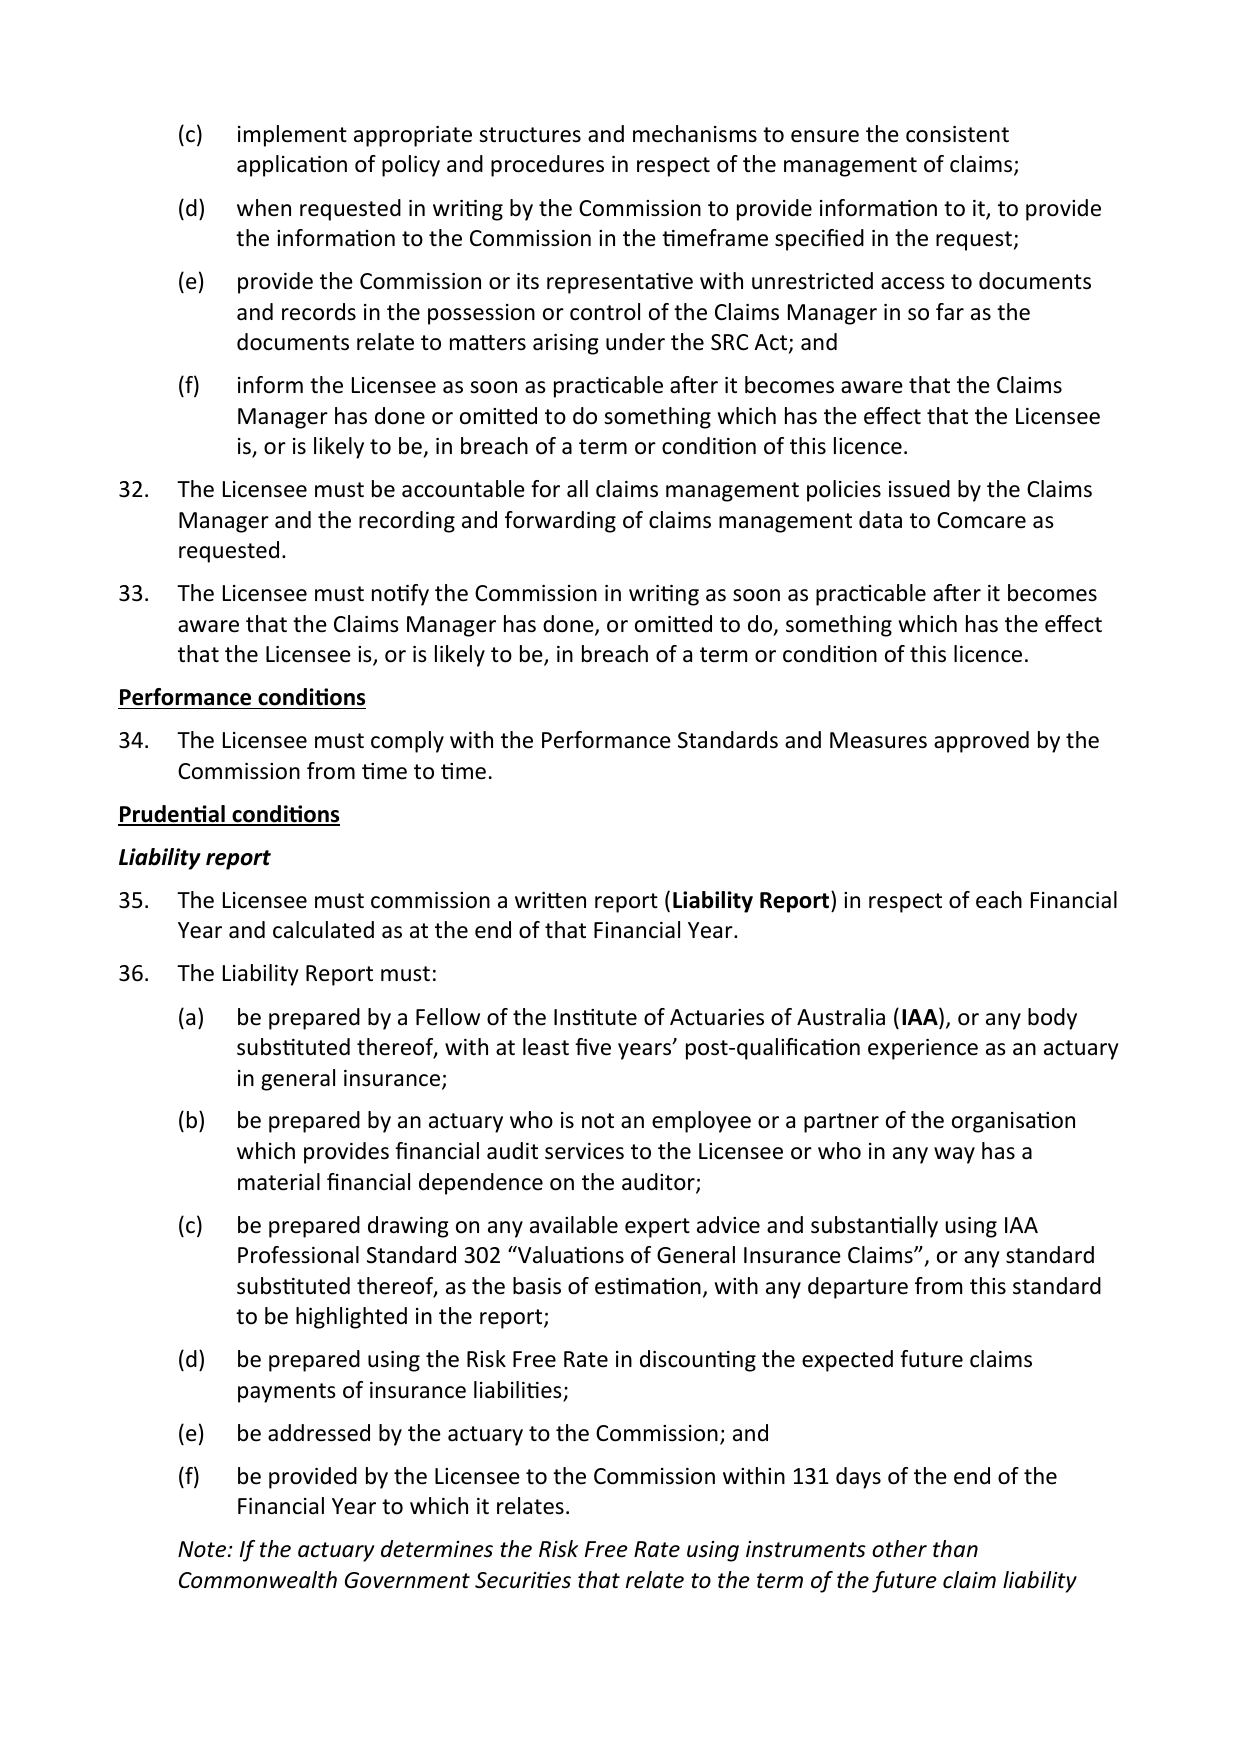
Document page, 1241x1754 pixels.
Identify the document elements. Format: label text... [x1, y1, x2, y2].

text Prudential conditions [118, 798, 1122, 828]
list be provided by the Licensee to the Commission within 131 days of the end of the Financial Year to which it relates. [177, 1460, 1122, 1521]
list be prepared by a Fellow of the Institute of Actuaries of Australia (IAA), or any body substituted thereof, with at least five years’ post-qualification experience as an actuary in general insurance; [177, 1001, 1122, 1092]
list be prepared drawing on any available expert advice and substantially using IAA Professional Standard 302 “Valuations of General Insurance Claims”, or any standard substituted thereof, as the basis of estimation, with any departure from this standard to be highlighted in the report; [177, 1209, 1122, 1331]
list be prepared by an actuary who is not an employee or a partner of the organisation which provides financial audit services to the Licensee or who in any way has a material financial dependence on the auditor; [177, 1105, 1122, 1196]
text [177, 1533, 1122, 1594]
list implement appropriate structures and mechanisms to ensure the consistent application of policy and procedures in respect of the management of claims; [177, 118, 1122, 179]
list The Liability Report must: [118, 958, 1122, 988]
list be addressed by the actuary to the Commission; and [177, 1417, 1122, 1447]
text Liability report [118, 841, 1122, 872]
list inform the Licensee as soon as practicable after it becomes aware that the Claims Manager has done or omitted to do something which has the effect that the Licensee is, or is likely to be, in breach of a term or condition of this licence. [177, 369, 1122, 461]
list provide the Commission or its representative with unrestricted access to documents and records in the possession or control of the Claims Manager in so far as the documents relate to matters arising under the SRC Act; and [177, 265, 1122, 357]
list when requested in writing by the Commission to provide information to it, to provide the information to the Commission in the timeframe specified in the request; [177, 192, 1122, 253]
list The Licensee must be accountable for all claims management policies issued by the Claims Manager and the recording and forwarding of claims management data to Comcare as requested. [118, 473, 1122, 565]
text Performance conditions [118, 681, 1122, 712]
list The Licensee must commission a written report (Liability Report) in respect of each Financial Year and calculated as at the end of that Financial Year. [118, 884, 1122, 945]
list The Licensee must comply with the Performance Standards and Measures approved by the Commission from time to time. [118, 724, 1122, 786]
list be prepared using the Risk Free Rate in discounting the expected future claims payments of insurance liabilities; [177, 1343, 1122, 1404]
list The Licensee must notify the Commission in writing as soon as practicable after it becomes aware that the Claims Manager has done, or omitted to do, something which has the effect that the Licensee is, or is likely to be, in breach of a term or condition of this licence. [118, 577, 1122, 669]
